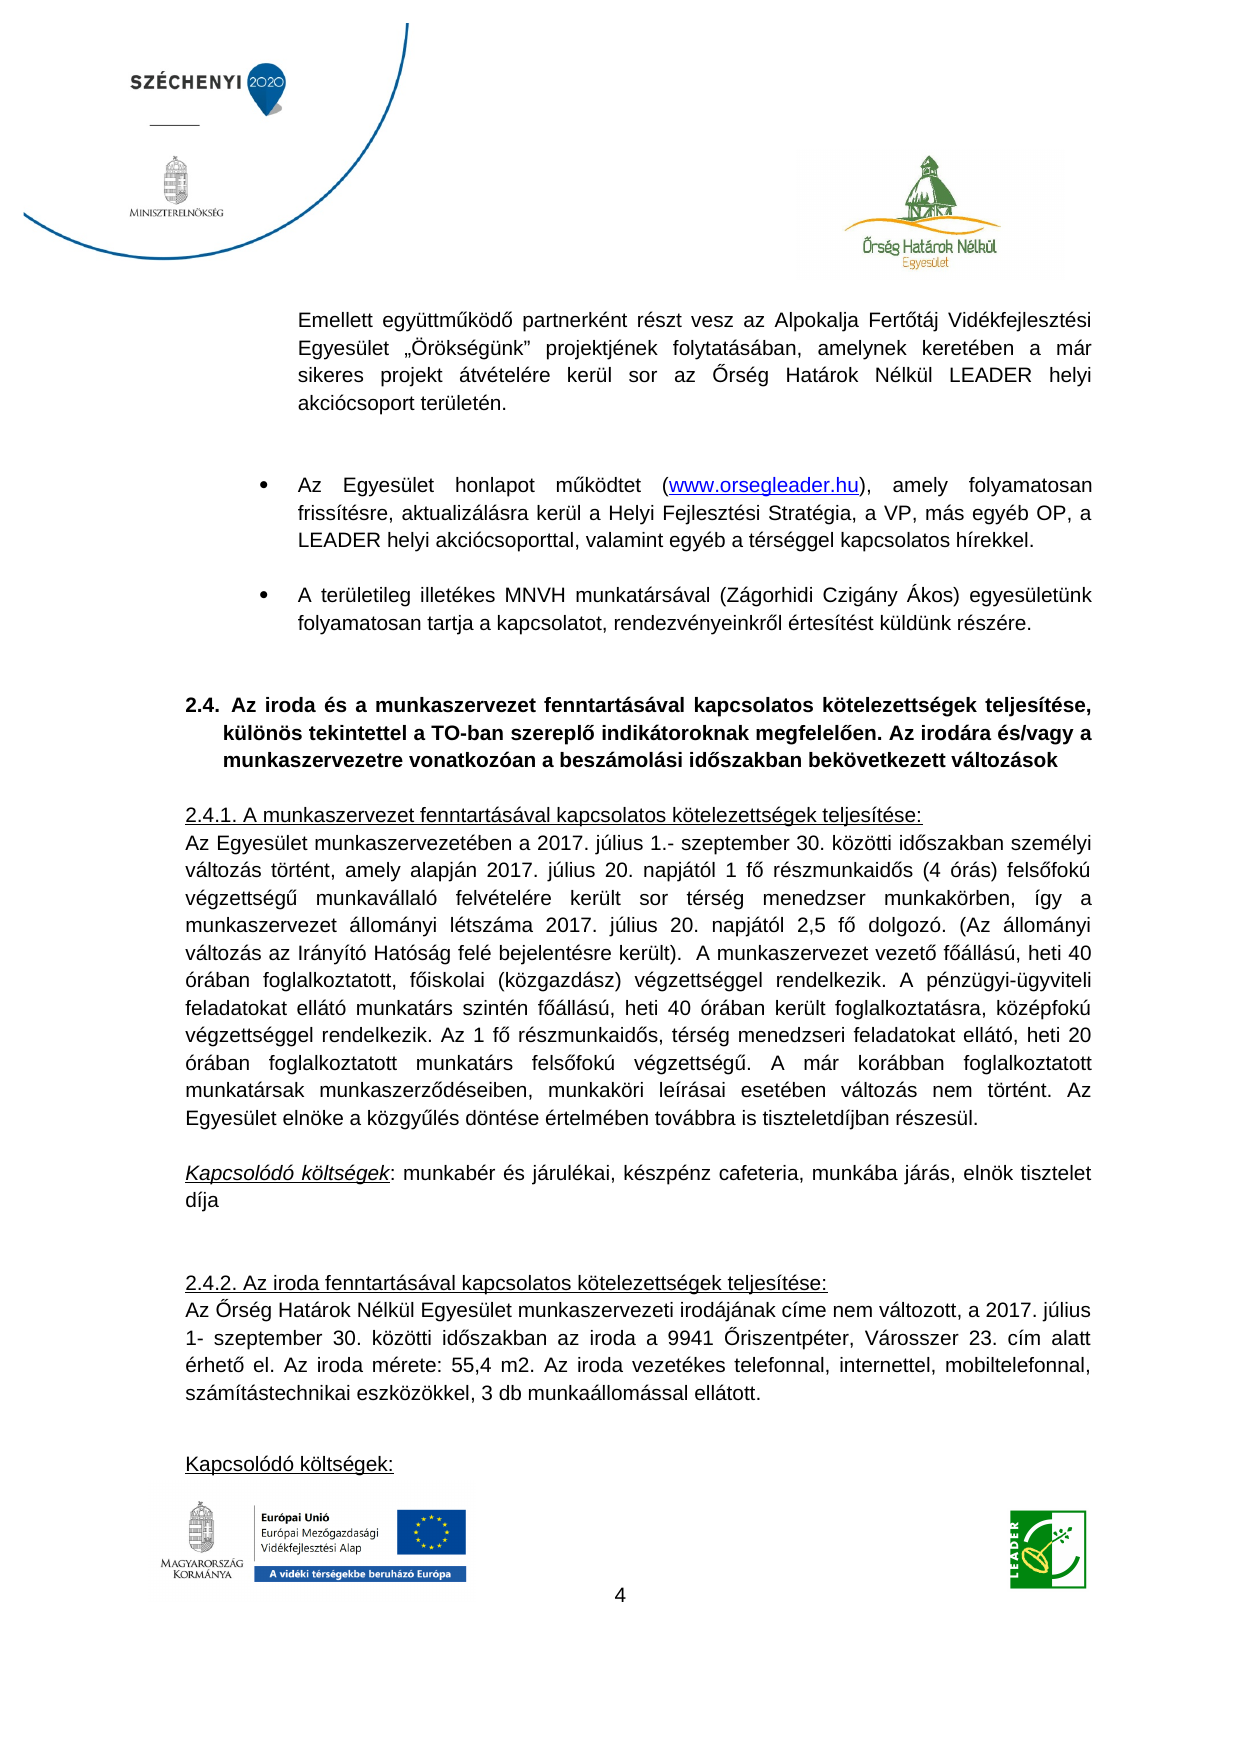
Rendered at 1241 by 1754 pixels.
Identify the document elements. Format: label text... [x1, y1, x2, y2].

list Az Egyesület honlapot működtet (www.orsegleader.hu), amely folyamatosan frissítésre, aktualizálásra kerül a Helyi Fejlesztési Stratégia, a VP, más egyéb OP, a LEADER helyi akciócsoporttal, valamint egyéb a térséggel kapcsolatos hírekkel. [260, 473, 1093, 552]
list Kapcsolódó költségek: [185, 1452, 1093, 1476]
list A területileg illetékes MNVH munkatársával (Zágorhidi Czigány Ákos) egyesületünk folyamatosan tartja a kapcsolatot, rendezvényeinkről értesítést küldünk részére. [260, 583, 1093, 634]
list 2.4.2. Az iroda fenntartásával kapcsolatos kötelezettségek teljesítése: [185, 1271, 1093, 1294]
list Az iroda és a munkaszervezet fenntartásával kapcsolatos kötelezettségek teljesítése, különös tekintettel a TO-ban szereplő indikátoroknak megfelelően. Az irodára és/vagy a munkaszervezetre vonatkozóan a beszámolási időszakban bekövetkezett változások [185, 693, 1093, 772]
list Az Őrség Határok Nélkül Egyesület munkaszervezeti irodájának címe nem változott, a 2017. július 1- szeptember 30. közötti időszakban az iroda a 9941 Őriszentpéter, Városszer 23. cím alatt érhető el. Az iroda mérete: 55,4 m2. Az iroda vezetékes telefonnal, internettel, mobiltelefonnal, számítástechnikai eszközökkel, 3 db munkaállomással ellátott. [185, 1298, 1093, 1404]
picture [795, 149, 1066, 280]
list Az Egyesület munkaszervezetében a 2017. július 1.- szeptember 30. közötti időszakban személyi változás történt, amely alapján 2017. július 20. napjától 1 fő részmunkaidős (4 órás) felsőfokú végzettségű munkavállaló felvételére került sor térség menedzser munkakörben, így a munkaszervezet állományi létszáma 2017. július 20. napjától 2,5 fő dolgozó. (Az állományi változás az Irányító Hatóság felé bejelentésre került). A munkaszervezet vezető főállású, heti 40 órában foglalkoztatott, főiskolai (közgazdász) végzettséggel rendelkezik. A pénzügyi-ügyviteli feladatokat ellátó munkatárs szintén főállású, heti 40 órában került foglalkoztatásra, középfokú végzettséggel rendelkezik. Az 1 fő részmunkaidős, térség menedzseri feladatokat ellátó, heti 20 órában foglalkoztatott munkatárs felsőfokú végzettségű. A már korábban foglalkoztatott munkatársak munkaszerződéseiben, munkaköri leírásai esetében változás nem történt. Az Egyesület elnöke a közgyűlés döntése értelmében továbbra is tiszteletdíjban részesül. [185, 831, 1093, 1129]
picture [147, 1480, 477, 1602]
picture [1007, 1508, 1089, 1592]
list 2.4.1. A munkaszervezet fenntartásával kapcsolatos kötelezettségek teljesítése: [185, 803, 1093, 827]
list Kapcsolódó költségek: munkabér és járulékai, készpénz cafeteria, munkába járás, elnök tisztelet díja [185, 1161, 1093, 1212]
picture [23, 23, 417, 270]
